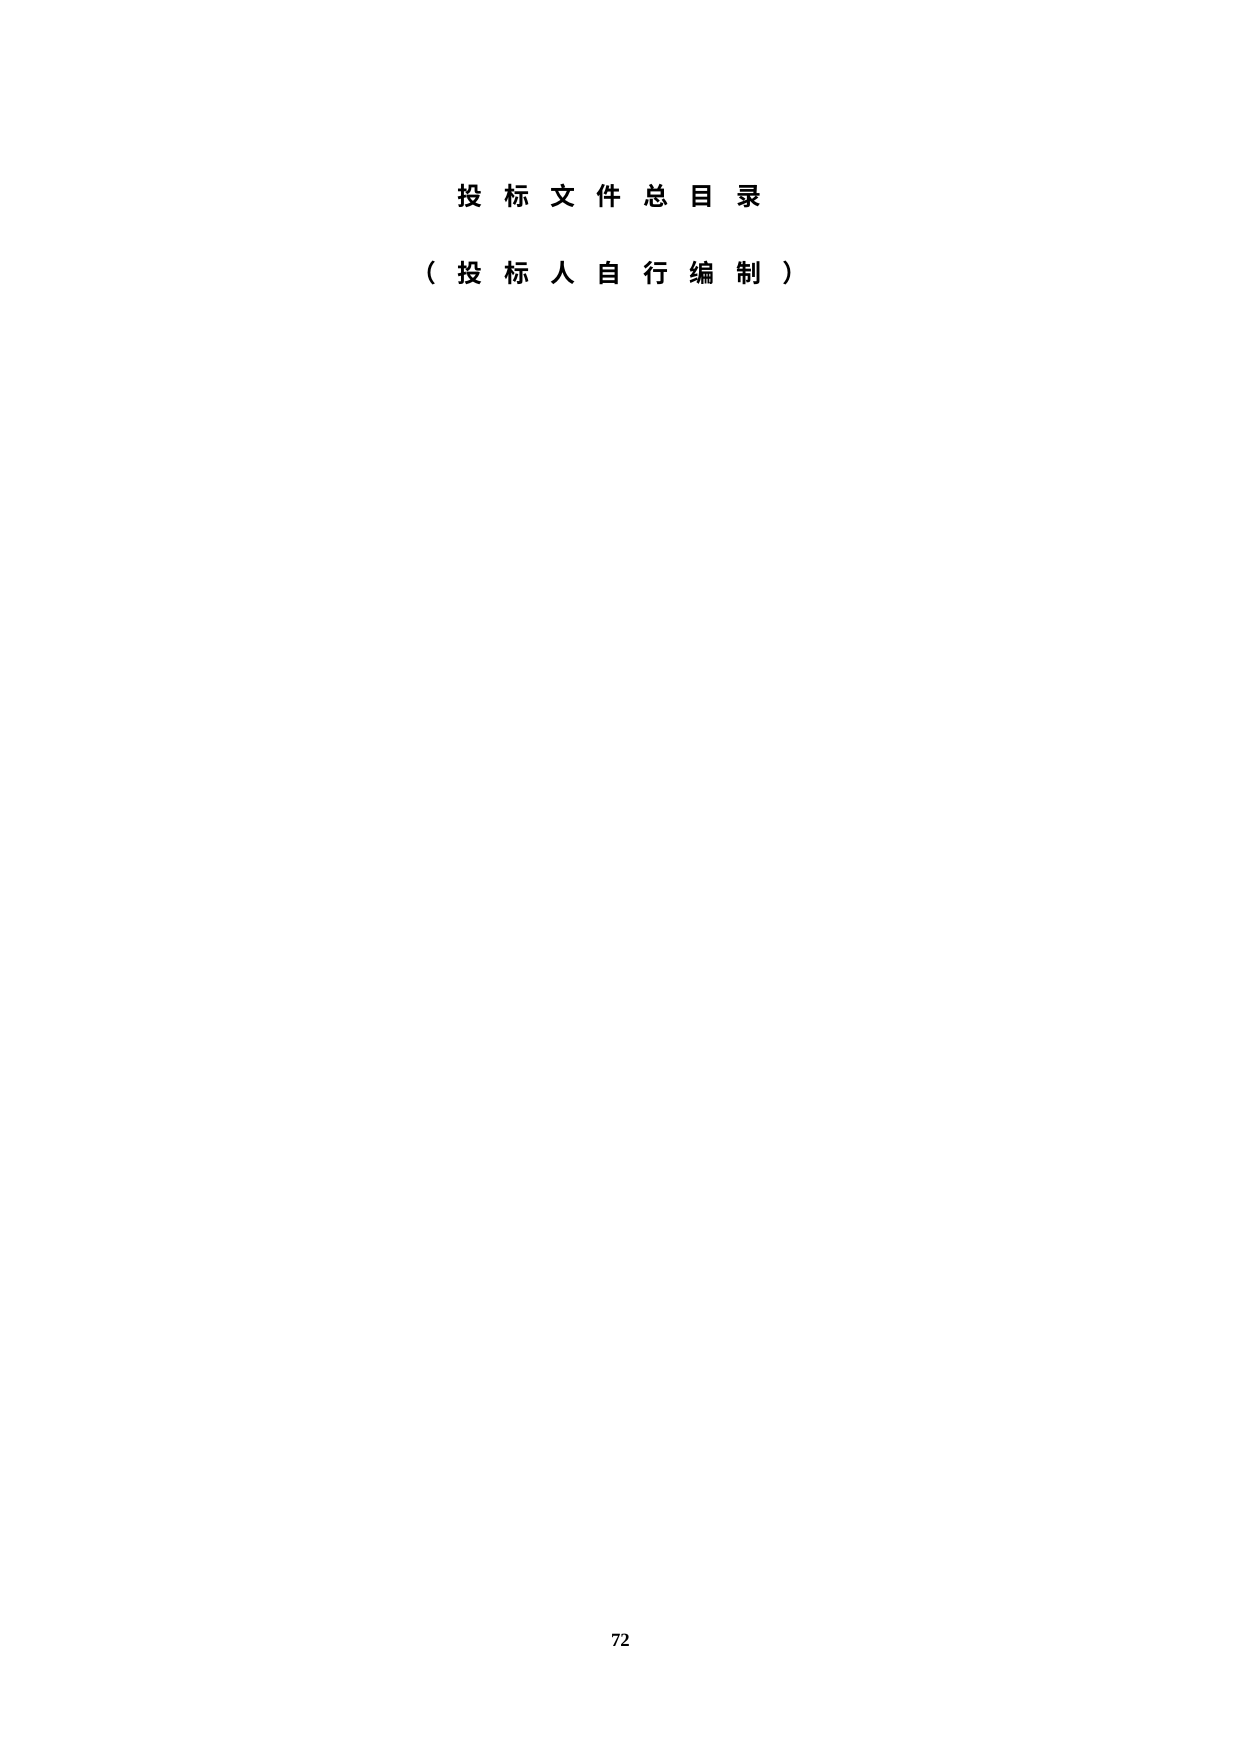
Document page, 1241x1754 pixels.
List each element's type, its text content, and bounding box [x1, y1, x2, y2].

text （投标人自行编制） [190, 242, 1050, 301]
text 投标文件总目录 [190, 164, 1050, 224]
